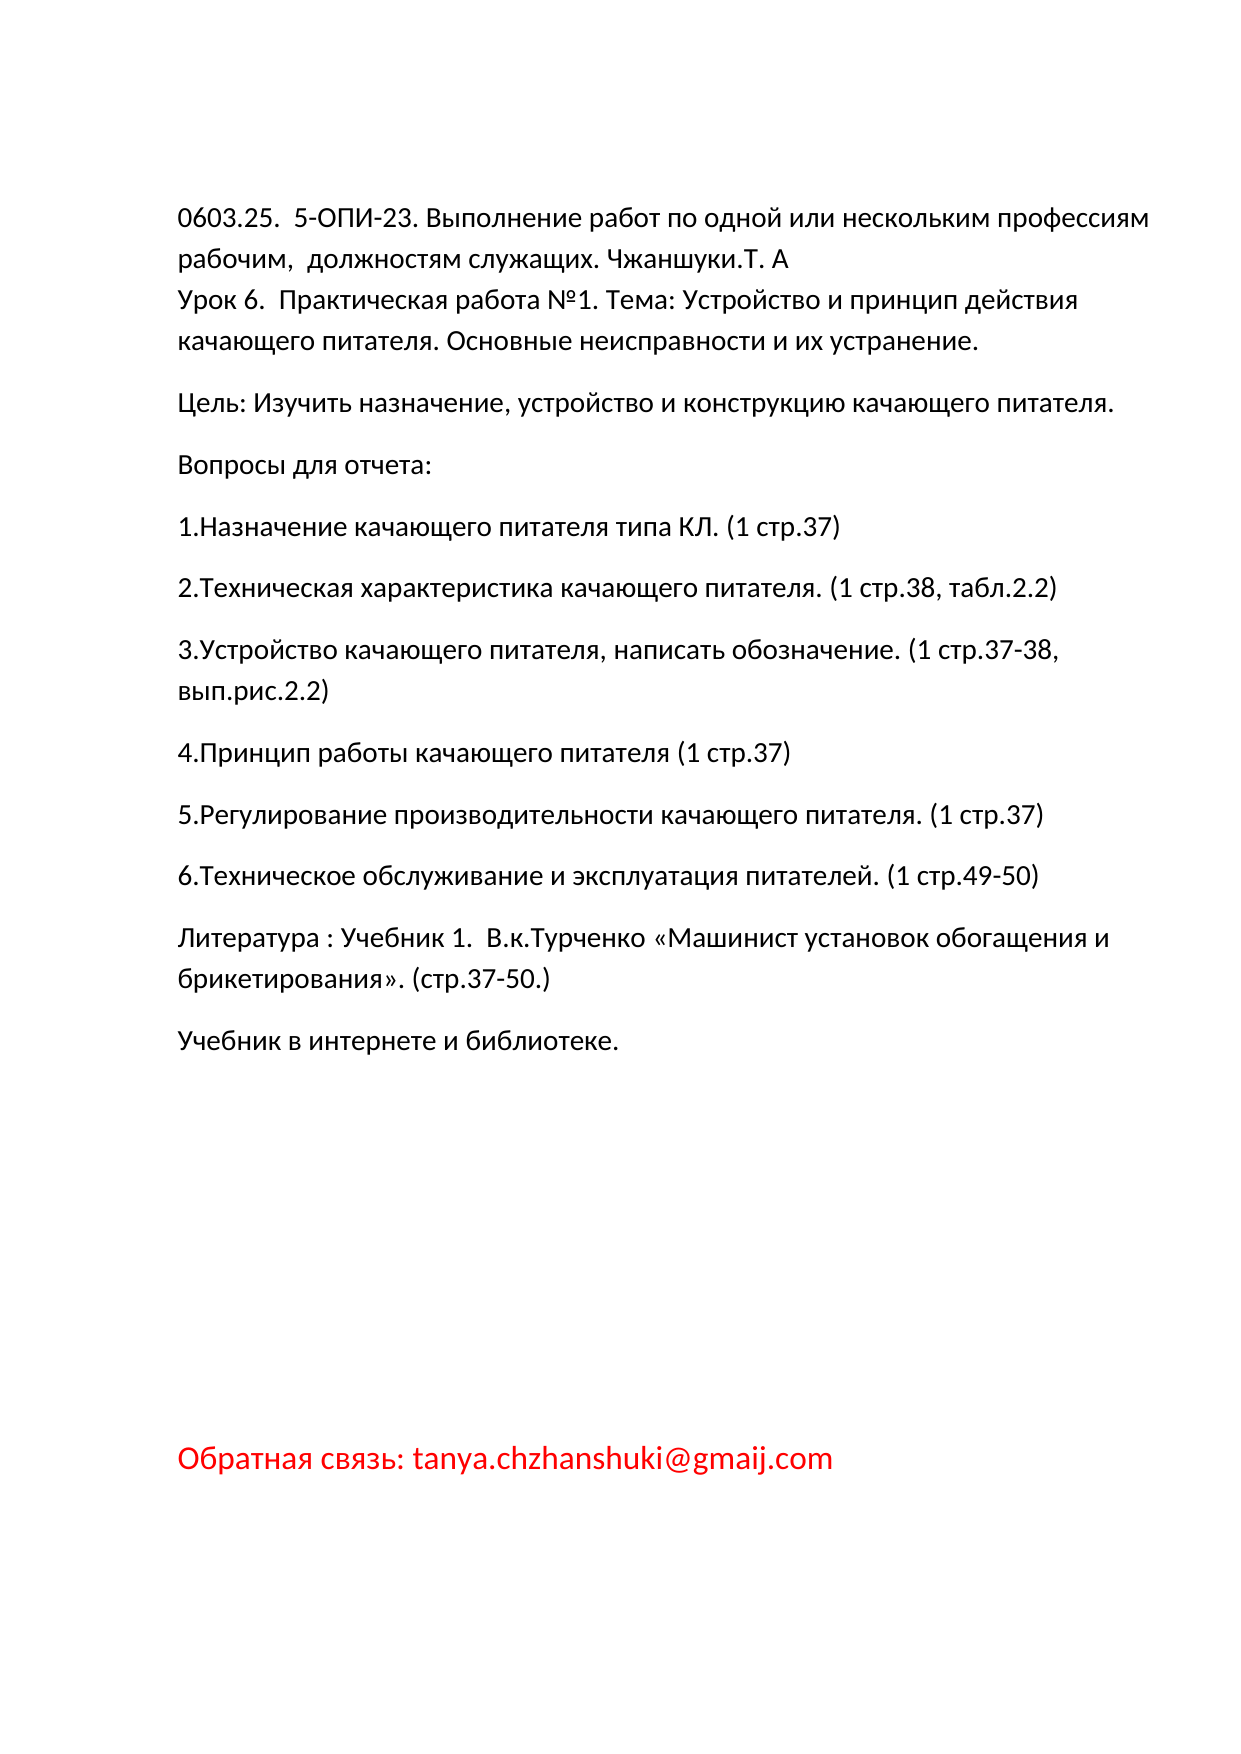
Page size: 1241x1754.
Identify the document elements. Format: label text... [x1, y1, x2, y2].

text Учебник в интернете и библиотеке. [177, 1022, 1152, 1058]
text 0603.25. 5-ОПИ-23. Выполнение работ по одной или нескольким профессиям рабочим, должностям служащих. Чжаншуки.Т. А Урок 6. Практическая работа №1. Тема: Устройство и принцип действия качающего питателя. Основные неисправности и их устранение. [177, 159, 1152, 358]
text 6.Техническое обслуживание и эксплуатация питателей. (1 стр.49-50) [177, 857, 1152, 893]
text 4.Принцип работы качающего питателя (1 стр.37) [177, 734, 1152, 769]
text Литература : Учебник 1. В.к.Турченко «Машинист установок обогащения и брикетирования». (стр.37-50.) [177, 919, 1152, 996]
text 3.Устройство качающего питателя, написать обозначение. (1 стр.37-38, вып.рис.2.2) [177, 631, 1152, 708]
text 1.Назначение качающего питателя типа КЛ. (1 стр.37) [177, 508, 1152, 543]
text Цель: Изучить назначение, устройство и конструкцию качающего питателя. [177, 384, 1152, 420]
text 2.Техническая характеристика качающего питателя. (1 стр.38, табл.2.2) [177, 569, 1152, 605]
text Вопросы для отчета: [177, 446, 1152, 482]
text Обратная связь: tanya.chzhanshuki@gmaij.com [177, 1437, 1152, 1478]
text 5.Регулирование производительности качающего питателя. (1 стр.37) [177, 796, 1152, 831]
